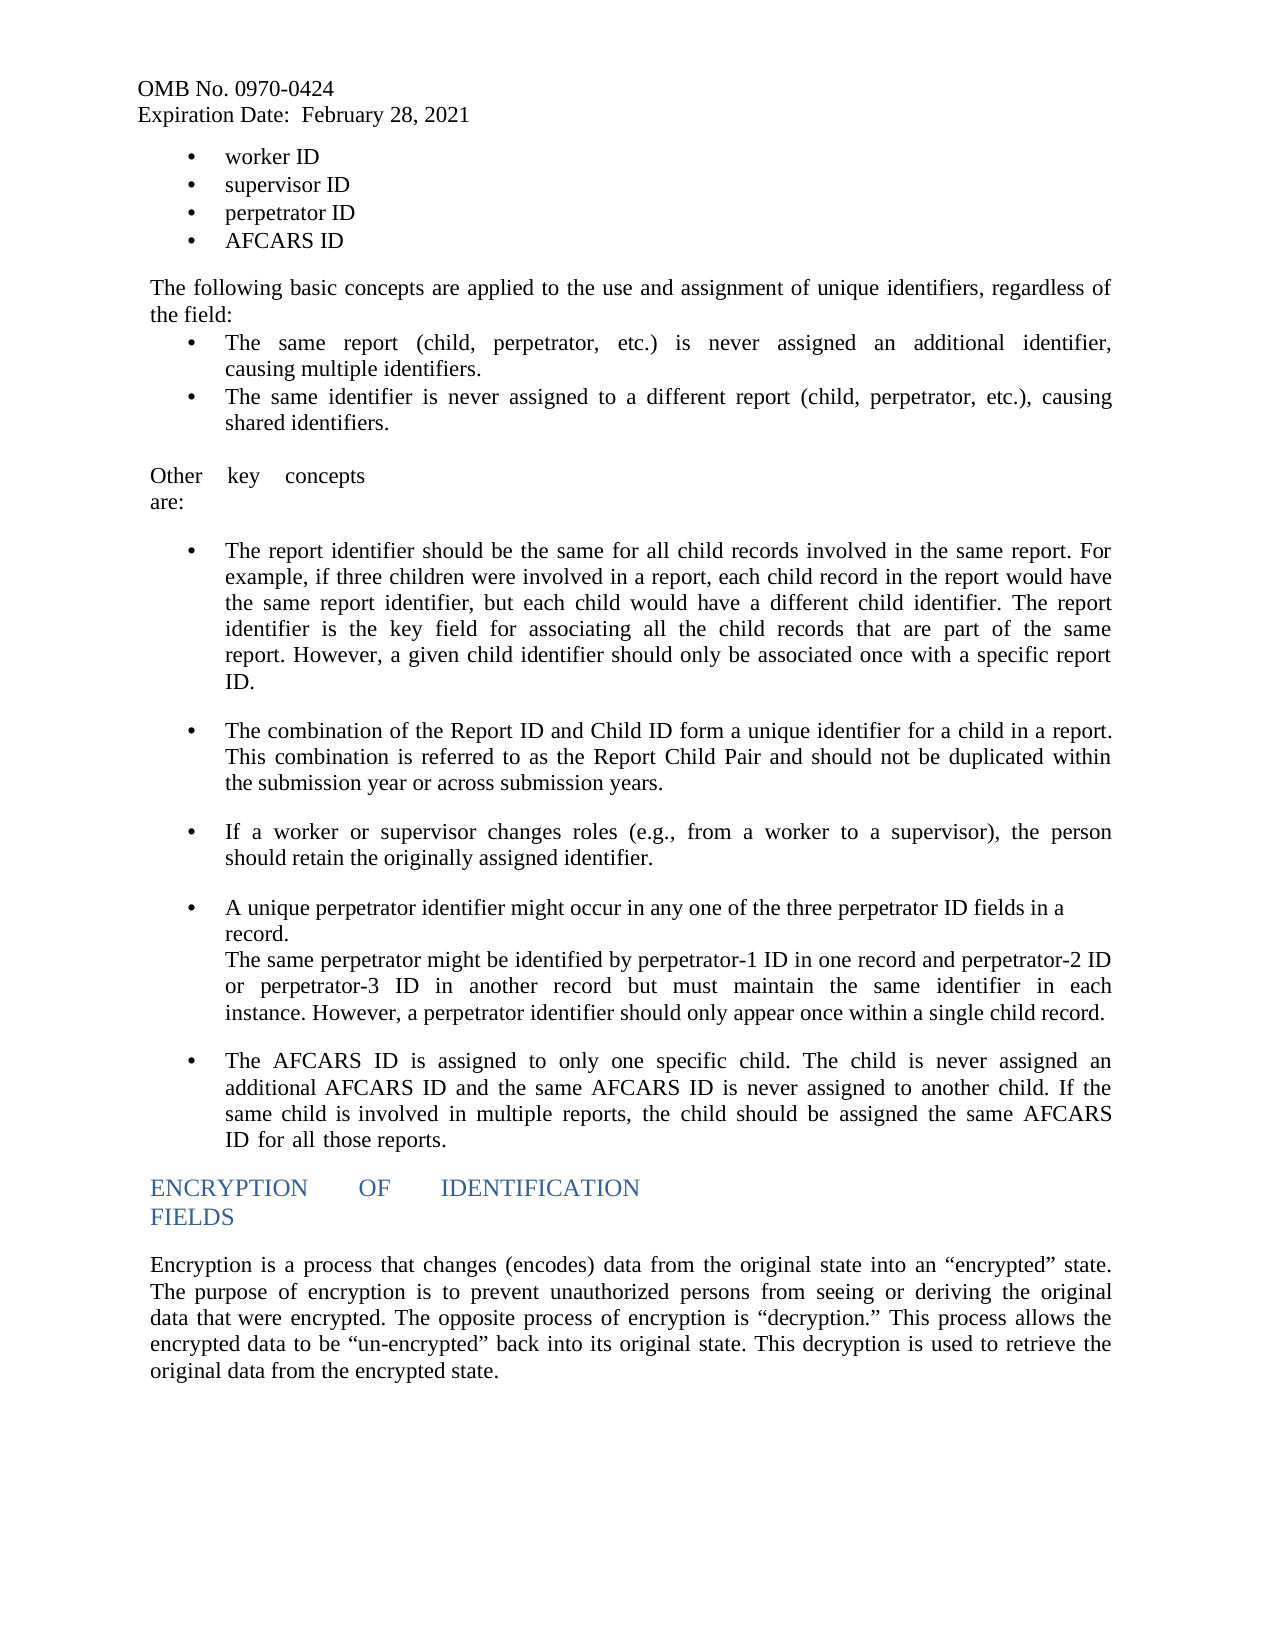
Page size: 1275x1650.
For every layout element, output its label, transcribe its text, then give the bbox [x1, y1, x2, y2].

list The AFCARS ID is assigned to only one specific child. The child is never assigned an additional AFCARS ID and the same AFCARS ID is never assigned to another child. If the same child is involved in multiple reports, the child should be assigned the same AFCARS ID for all those reports. [187, 1048, 1112, 1152]
text The same perpetrator might be identified by perpetrator-1 ID in one record and perpetrator-2 ID or perpetrator-3 ID in another record but must maintain the same identifier in each instance. However, a perpetrator identifier should only appear once within a single child record. [225, 947, 1112, 1025]
list The combination of the Report ID and Child ID form a unique identifier for a child in a report. [187, 717, 1123, 743]
text Encryption is a process that changes (encodes) data from the original state into an “encrypted” state. The purpose of encryption is to prevent unauthorized persons from seeing or deriving the original data that were encrypted. The opposite process of encryption is “decryption.” This process allows the encrypted data to be “un-encrypted” back into its original state. This decryption is used to retrieve the original data from the encrypted state. [150, 1251, 1112, 1383]
text The following basic concepts are applied to the use and assignment of unique identifiers, regardless of the field: [150, 274, 1112, 327]
text Other key concepts are: [150, 462, 365, 514]
list AFCARS ID [187, 227, 1123, 253]
list A unique perpetrator identifier might occur in any one of the three perpetrator ID fields in a record. [187, 893, 1123, 946]
list The report identifier should be the same for all child records involved in the same report. For example, if three children were involved in a report, each child record in the report would have the same report identifier, but each child would have a different child identifier. The report identifier is the key field for associating all the child records that are part of the same report. However, a given child identifier should only be associated once with a specific report ID. [187, 537, 1112, 694]
subtitle ENCRYPTION OF IDENTIFICATION FIELDS [150, 1173, 640, 1231]
list The same identifier is never assigned to a different report (child, perpetrator, etc.), causing shared identifiers. [187, 383, 1112, 436]
list supervisor ID [187, 171, 1123, 197]
list If a worker or supervisor changes roles (e.g., from a worker to a supervisor), the person should retain the originally assigned identifier. [187, 819, 1112, 871]
list worker ID [187, 143, 1123, 169]
text This combination is referred to as the Report Child Pair and should not be duplicated within the submission year or across submission years. [225, 743, 1112, 796]
list The same report (child, perpetrator, etc.) is never assigned an additional identifier, causing multiple identifiers. [187, 329, 1112, 382]
list perpetrator ID [187, 199, 1123, 225]
